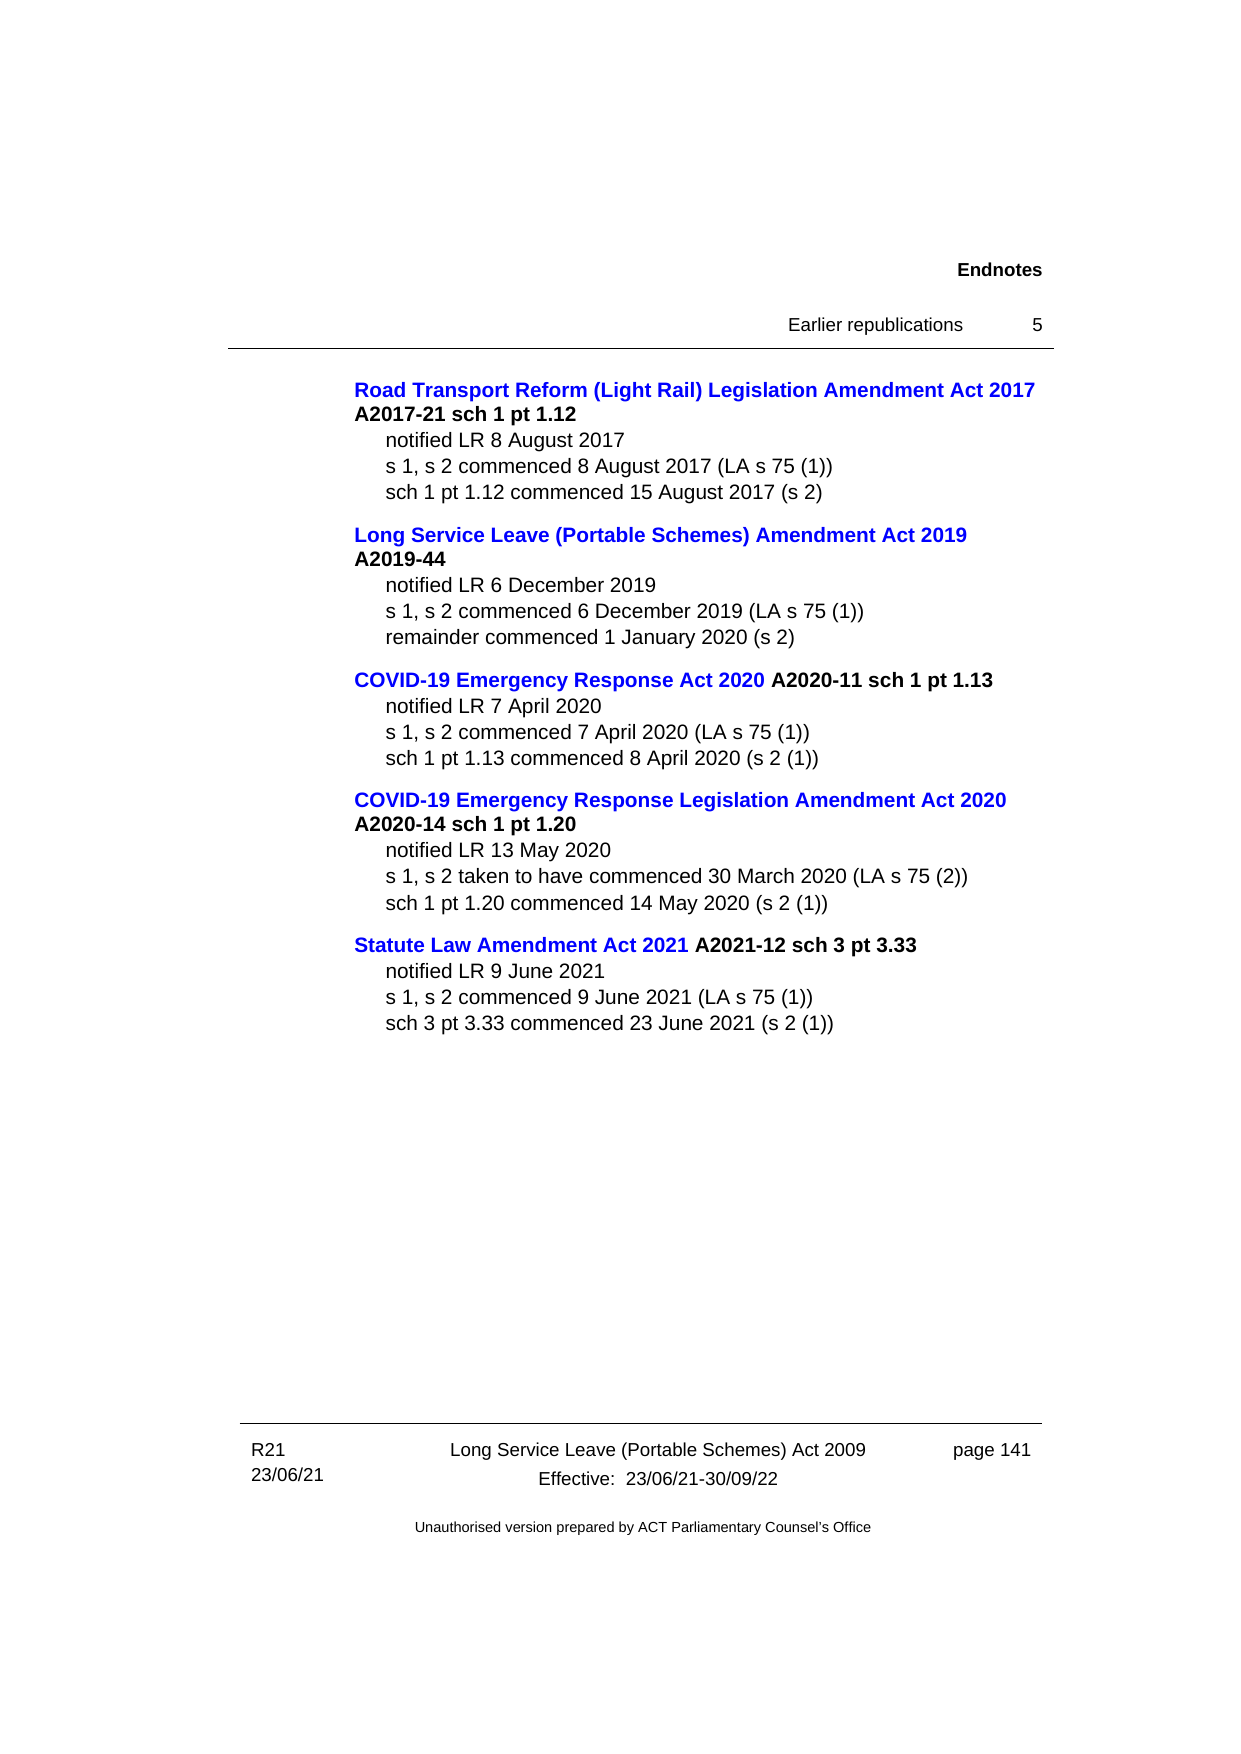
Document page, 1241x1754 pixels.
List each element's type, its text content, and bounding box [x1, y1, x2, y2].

text sch 1 pt 1.20 commenced 14 May 2020 (s 2 (1)) [385, 890, 1042, 914]
text Road Transport Reform (Light Rail) Legislation Amendment Act 2017 A2017-21 sch 1 pt 1.12 [354, 378, 1042, 426]
text s 1, s 2 taken to have commenced 30 March 2020 (LA s 75 (2)) [385, 864, 1042, 888]
text COVID-19 Emergency Response Legislation Amendment Act 2020 A2020-14 sch 1 pt 1.20 [354, 788, 1042, 836]
text s 1, s 2 commenced 6 December 2019 (LA s 75 (1)) [385, 599, 1042, 623]
text Long Service Leave (Portable Schemes) Amendment Act 2019 A2019-44 [354, 523, 1042, 571]
text notified LR 7 April 2020 [385, 693, 1042, 717]
text s 1, s 2 commenced 7 April 2020 (LA s 75 (1)) [385, 719, 1042, 743]
text Statute Law Amendment Act 2021 A2021-12 sch 3 pt 3.33 [354, 933, 1042, 957]
text sch 1 pt 1.13 commenced 8 April 2020 (s 2 (1)) [385, 746, 1042, 769]
text notified LR 9 June 2021 [385, 959, 1042, 983]
text s 1, s 2 commenced 9 June 2021 (LA s 75 (1)) [385, 985, 1042, 1009]
text s 1, s 2 commenced 8 August 2017 (LA s 75 (1)) [385, 454, 1042, 478]
text sch 3 pt 3.33 commenced 23 June 2021 (s 2 (1)) [385, 1011, 1042, 1035]
text sch 1 pt 1.12 commenced 15 August 2017 (s 2) [385, 480, 1042, 504]
text notified LR 6 December 2019 [385, 573, 1042, 597]
text notified LR 8 August 2017 [385, 428, 1042, 452]
text COVID-19 Emergency Response Act 2020 A2020-11 sch 1 pt 1.13 [354, 667, 1042, 691]
text remainder commenced 1 January 2020 (s 2) [385, 625, 1042, 649]
text notified LR 13 May 2020 [385, 838, 1042, 862]
